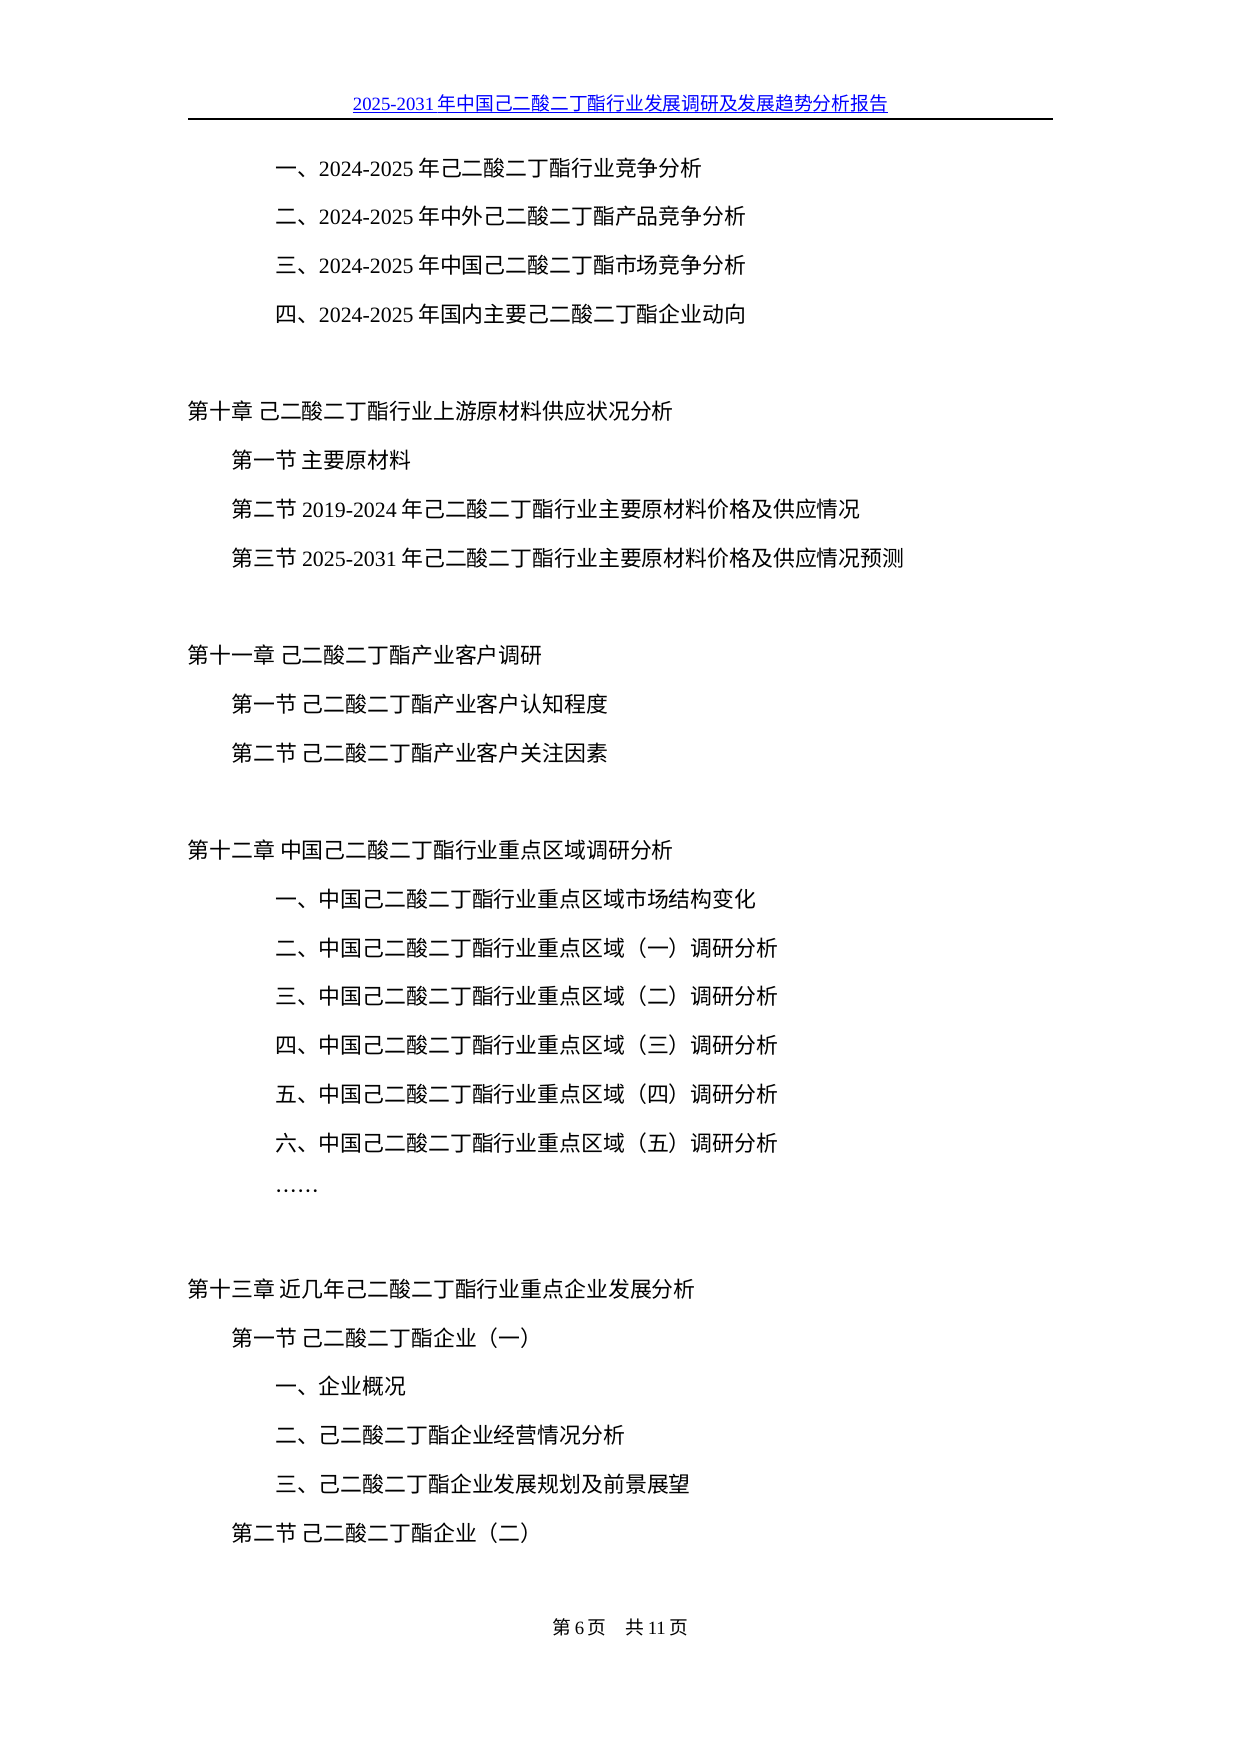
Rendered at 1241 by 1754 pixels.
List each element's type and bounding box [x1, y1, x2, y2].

text [187, 150, 1053, 1548]
